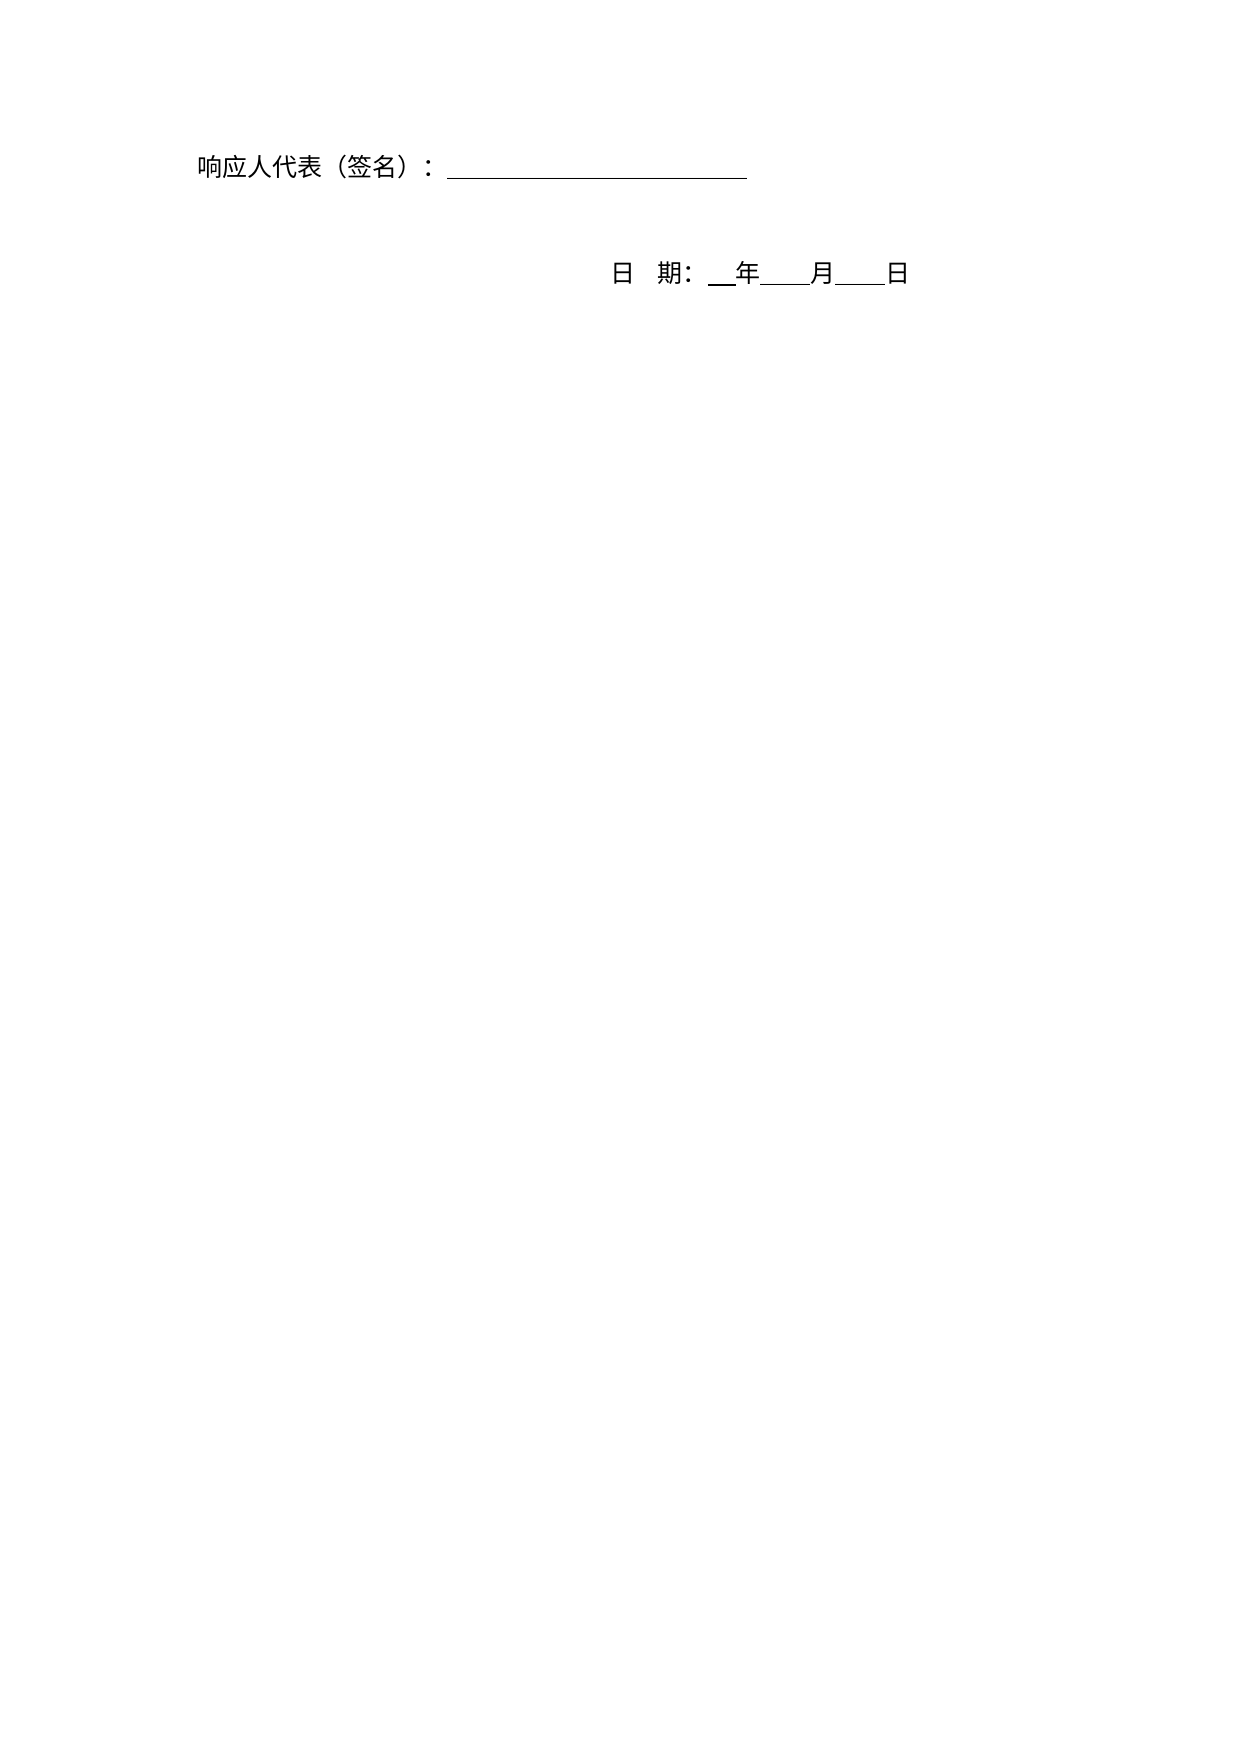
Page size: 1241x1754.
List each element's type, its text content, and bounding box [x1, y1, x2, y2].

text 响应人代表（签名）：＿＿＿＿＿＿＿＿＿＿＿＿ [148, 148, 1106, 184]
text 日 期： 年＿＿月＿＿日 [148, 253, 1106, 289]
